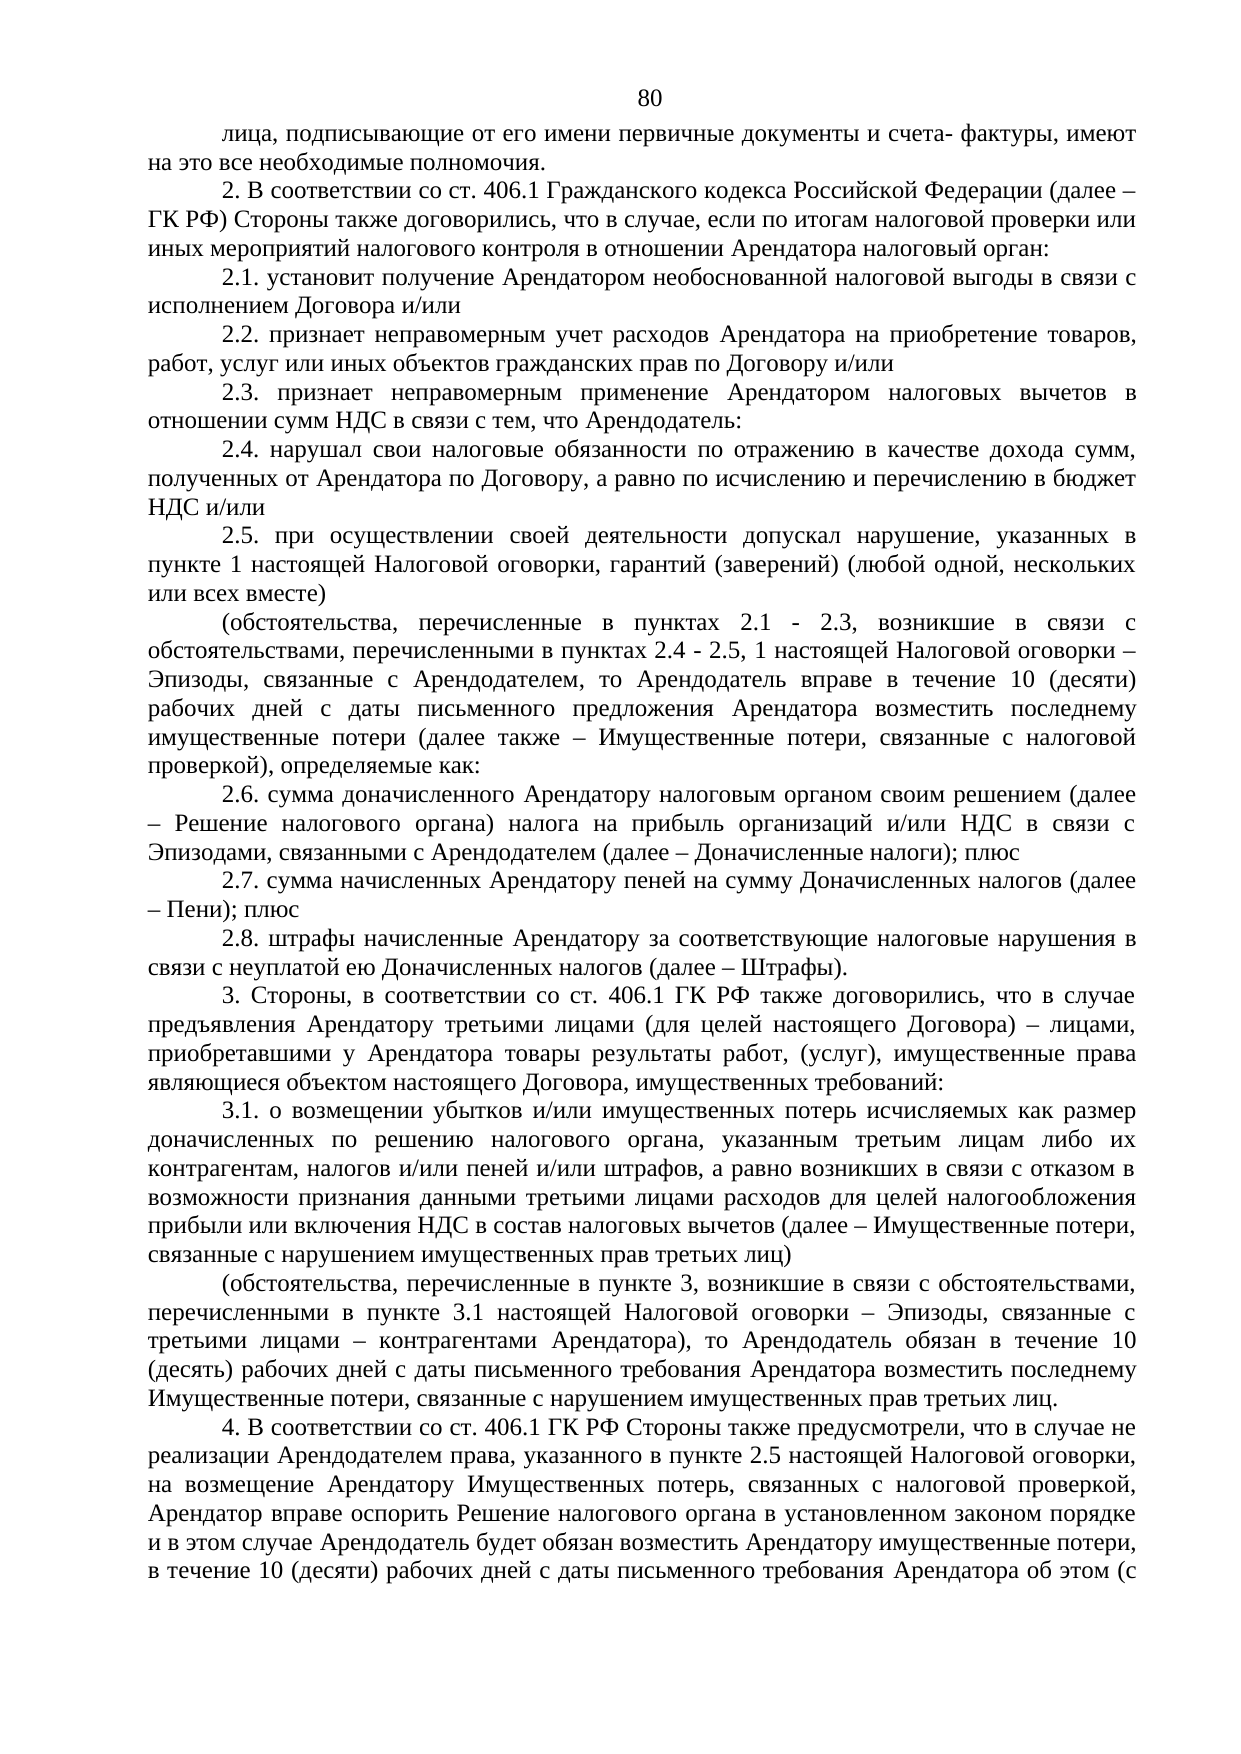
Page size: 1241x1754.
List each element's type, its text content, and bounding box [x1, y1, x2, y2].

text 2. В соответствии со ст. 406.1 Гражданского кодекса Российской Федерации (далее – ГК РФ) Стороны также договорились, что в случае, если по итогам налоговой проверки или иных мероприятий налогового контроля в отношении Арендатора налоговый орган: [148, 176, 1137, 262]
text 2.1. установит получение Арендатором необоснованной налоговой выгоды в связи с исполнением Договора и/или [148, 262, 1137, 319]
text 2.2. признает неправомерным учет расходов Арендатора на приобретение товаров, работ, услуг или иных объектов гражданских прав по Договору и/или [148, 319, 1137, 377]
text 3.1. о возмещении убытков и/или имущественных потерь исчисляемых как размер доначисленных по решению налогового органа, указанным третьим лицам либо их контрагентам, налогов и/или пеней и/или штрафов, а равно возникших в связи с отказом в возможности признания данными третьими лицами расходов для целей налогообложения прибыли или включения НДС в состав налоговых вычетов (далее – Имущественные потери, связанные с нарушением имущественных прав третьих лиц) [148, 1096, 1137, 1268]
text лица, подписывающие от его имени первичные документы и счета- фактуры, имеют на это все необходимые полномочия. [148, 118, 1137, 176]
text (обстоятельства, перечисленные в пункте 3, возникшие в связи с обстоятельствами, перечисленными в пункте 3.1 настоящей Налоговой оговорки – Эпизоды, связанные с третьими лицами – контрагентами Арендатора), то Арендодатель обязан в течение 10 (десять) рабочих дней с даты письменного требования Арендатора возместить последнему Имущественные потери, связанные с нарушением имущественных прав третьих лиц. [148, 1268, 1137, 1412]
text 2.3. признает неправомерным применение Арендатором налоговых вычетов в отношении сумм НДС в связи с тем, что Арендодатель: [148, 377, 1137, 434]
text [148, 1412, 1137, 1584]
text 3. Стороны, в соответствии со ст. 406.1 ГК РФ также договорились, что в случае предъявления Арендатору третьими лицами (для целей настоящего Договора) – лицами, приобретавшими у Арендатора товары результаты работ, (услуг), имущественные права являющиеся объектом настоящего Договора, имущественных требований: [148, 981, 1137, 1096]
text 2.7. сумма начисленных Арендатору пеней на сумму Доначисленных налогов (далее – Пени); плюс [148, 866, 1137, 923]
text (обстоятельства, перечисленные в пунктах 2.1 - 2.3, возникшие в связи с обстоятельствами, перечисленными в пунктах 2.4 - 2.5, 1 настоящей Налоговой оговорки – Эпизоды, связанные с Арендодателем, то Арендодатель вправе в течение 10 (десяти) рабочих дней с даты письменного предложения Арендатора возместить последнему имущественные потери (далее также – Имущественные потери, связанные с налоговой проверкой), определяемые как: [148, 607, 1137, 779]
text 2.6. сумма доначисленного Арендатору налоговым органом своим решением (далее – Решение налогового органа) налога на прибыль организаций и/или НДС в связи с Эпизодами, связанными с Арендодателем (далее – Доначисленные налоги); плюс [148, 779, 1137, 866]
text 2.4. нарушал свои налоговые обязанности по отражению в качестве дохода сумм, полученных от Арендатора по Договору, а равно по исчислению и перечислению в бюджет НДС и/или [148, 434, 1137, 521]
text 2.5. при осуществлении своей деятельности допускал нарушение, указанных в пункте 1 настоящей Налоговой оговорки, гарантий (заверений) (любой одной, нескольких или всех вместе) [148, 521, 1137, 607]
text 2.8. штрафы начисленные Арендатору за соответствующие налоговые нарушения в связи с неуплатой ею Доначисленных налогов (далее – Штрафы). [148, 923, 1137, 981]
